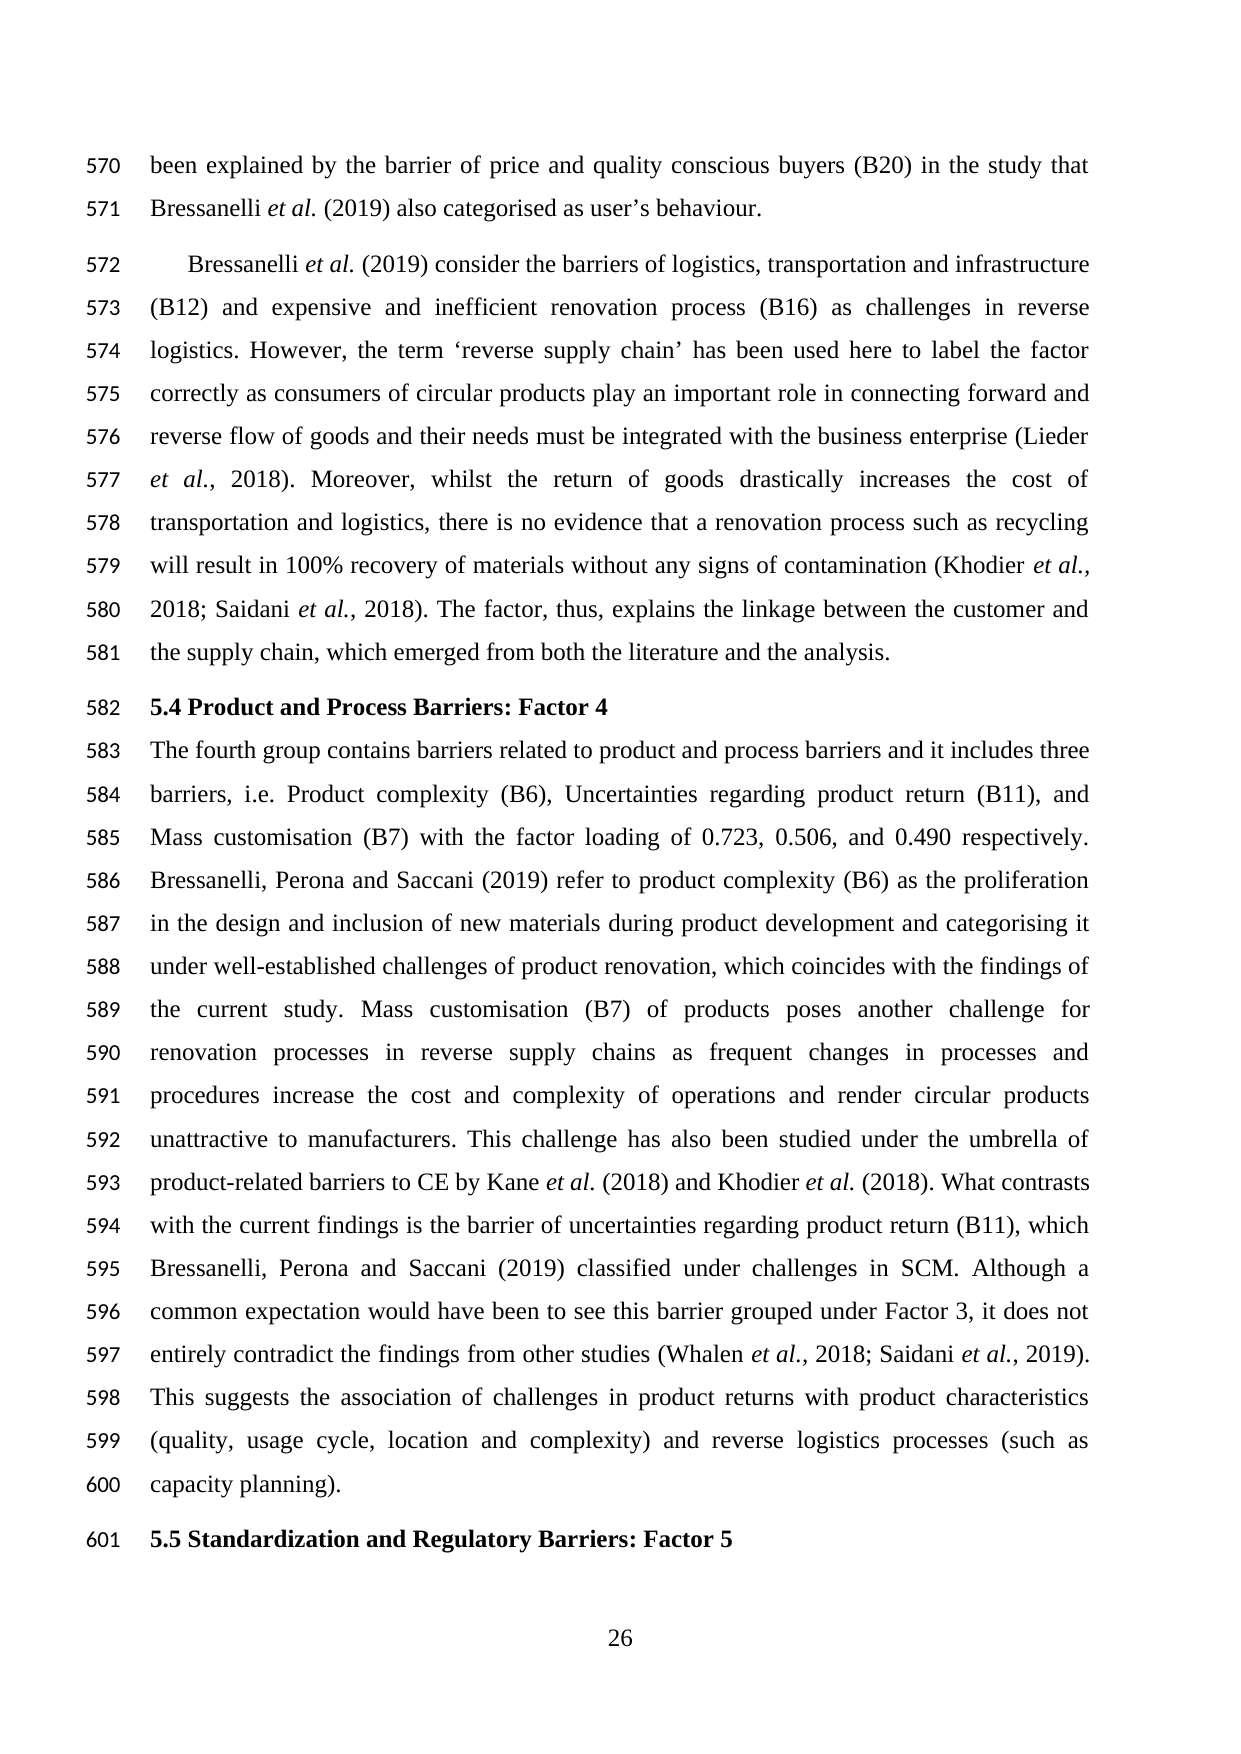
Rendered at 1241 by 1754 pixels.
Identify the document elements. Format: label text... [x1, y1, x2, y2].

text 5.5 Standardization and Regulatory Barriers: Factor 5 [150, 1524, 1090, 1553]
text The fourth group contains barriers related to product and process barriers and it includes three barriers, i.e. Product complexity (B6), Uncertainties regarding product return (B11), and Mass customisation (B7) with the factor loading of 0.723, 0.506, and 0.490 respectively. Bressanelli, Perona and Saccani (2019) refer to product complexity (B6) as the proliferation in the design and inclusion of new materials during product development and categorising it under well-established challenges of product renovation, which coincides with the findings of the current study. Mass customisation (B7) of products poses another challenge for renovation processes in reverse supply chains as frequent changes in processes and procedures increase the cost and complexity of operations and render circular products unattractive to manufacturers. This challenge has also been studied under the umbrella of product-related barriers to CE by Kane et al. (2018) and Khodier et al. (2018). What contrasts with the current findings is the barrier of uncertainties regarding product return (B11), which Bressanelli, Perona and Saccani (2019) classified under challenges in SCM. Although a common expectation would have been to see this barrier grouped under Factor 3, it does not entirely contradict the findings from other studies (Whalen et al., 2018; Saidani et al., 2019). This suggests the association of challenges in product returns with product characteristics (quality, usage cycle, location and complexity) and reverse logistics processes (such as capacity planning). [150, 736, 1090, 1497]
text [150, 150, 1090, 222]
text 5.4 Product and Process Barriers: Factor 4 [150, 692, 1090, 721]
text Bressanelli et al. (2019) consider the barriers of logistics, transportation and infrastructure (B12) and expensive and inefficient renovation process (B16) as challenges in reverse logistics. However, the term ‘reverse supply chain’ has been used here to label the factor correctly as consumers of circular products play an important role in connecting forward and reverse flow of goods and their needs must be integrated with the business enterprise (Lieder et al., 2018). Moreover, whilst the return of goods drastically increases the cost of transportation and logistics, there is no evidence that a renovation process such as recycling will result in 100% recovery of materials without any signs of contamination (Khodier et al., 2018; Saidani et al., 2018). The factor, thus, explains the linkage between the customer and the supply chain, which emerged from both the literature and the analysis. [150, 249, 1090, 666]
